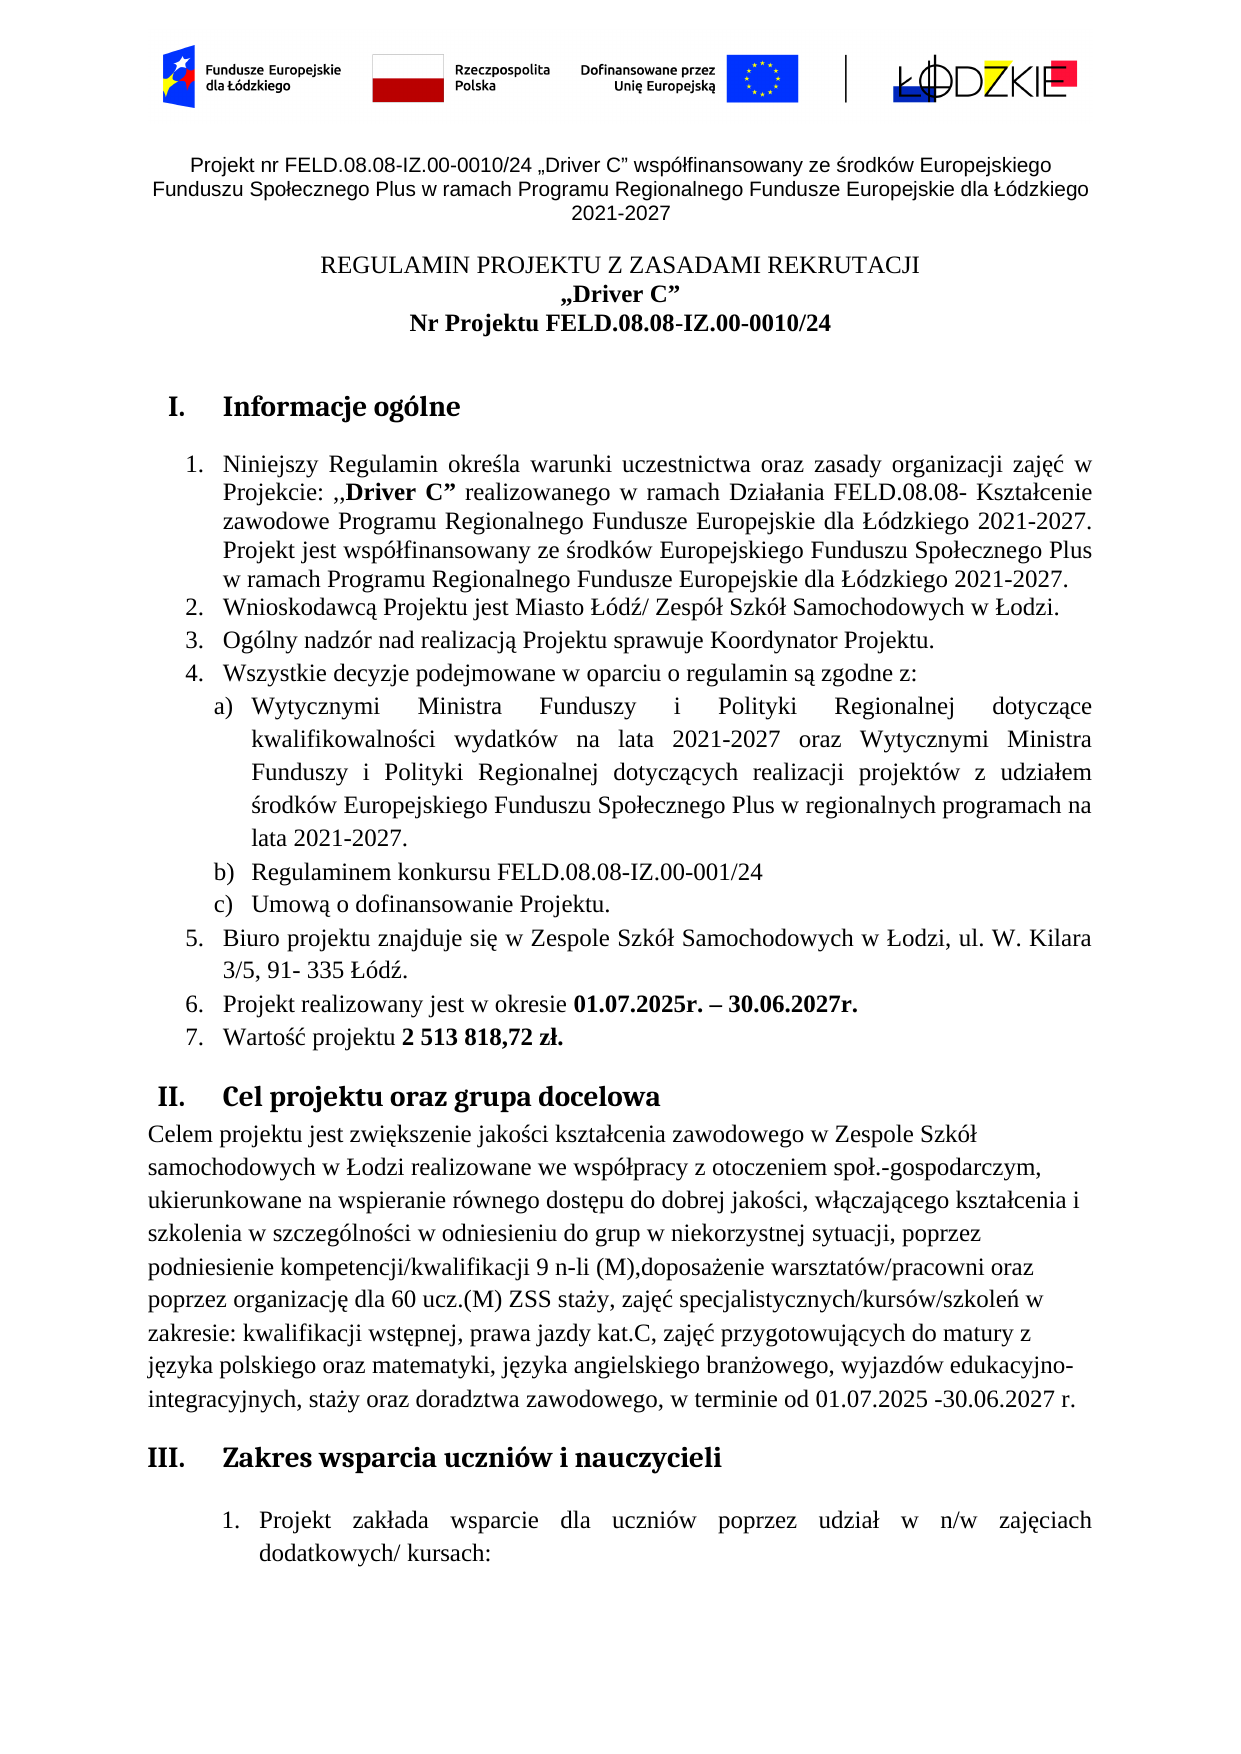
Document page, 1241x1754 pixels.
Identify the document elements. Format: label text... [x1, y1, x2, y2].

list Zakres wsparcia uczniów i nauczycieli [185, 1442, 1093, 1475]
list Wartość projektu 2 513 818,72 zł. [185, 1022, 1093, 1050]
list Regulaminem konkursu FELD.08.08-IZ.00-001/24 [213, 857, 1093, 885]
subtitle Cel projektu oraz grupa docelowa [185, 1080, 1093, 1113]
list Ogólny nadzór nad realizacją Projektu sprawuje Koordynator Projektu. [185, 625, 1093, 654]
subtitle Informacje ogólne [185, 390, 1093, 424]
list Biuro projektu znajduje się w Zespole Szkół Samochodowych w Łodzi, ul. W. Kilara 3/5, 91- 335 Łódź. [185, 923, 1093, 984]
subtitle Nr Projektu FELD.08.08-IZ.00-0010/24 [148, 308, 1093, 336]
list Projekt zakłada wsparcie dla uczniów poprzez udział w n/w zajęciach dodatkowych/ kursach: [221, 1505, 1093, 1567]
text Celem projektu jest zwiększenie jakości kształcenia zawodowego w Zespole Szkół samochodowych w Łodzi realizowane we współpracy z otoczeniem społ.-gospodarczym, ukierunkowane na wspieranie równego dostępu do dobrej jakości, włączającego kształcenia i szkolenia w szczególności w odniesieniu do grup w niekorzystnej sytuacji, poprzez podniesienie kompetencji/kwalifikacji 9 n-li (M),doposażenie warsztatów/pracowni oraz poprzez organizację dla 60 ucz.(M) ZSS staży, zajęć specjalistycznych/kursów/szkoleń w zakresie: kwalifikacji wstępnej, prawa jazdy kat.C, zajęć przygotowujących do matury z języka polskiego oraz matematyki, języka angielskiego branżowego, wyjazdów edukacyjno- integracyjnych, staży oraz doradztwa zawodowego, w terminie od 01.07.2025 -30.06.2027 r. [148, 1119, 1093, 1412]
list Wytycznymi Ministra Funduszy i Polityki Regionalnej dotyczące kwalifikowalności wydatków na lata 2021-2027 oraz Wytycznymi Ministra Funduszy i Polityki Regionalnej dotyczących realizacji projektów z udziałem środków Europejskiego Funduszu Społecznego Plus w regionalnych programach na lata 2021-2027. [213, 691, 1093, 852]
list Projekt realizowany jest w okresie 01.07.2025r. – 30.06.2027r. [185, 989, 1093, 1017]
list Wnioskodawcą Projektu jest Miasto Łódź/ Zespół Szkół Samochodowych w Łodzi. [185, 592, 1093, 621]
list Wszystkie decyzje podejmowane w oparciu o regulamin są zgodne z: [185, 658, 1093, 687]
picture [147, 29, 1093, 124]
text „Driver C” [148, 279, 1093, 308]
text REGULAMIN PROJEKTU Z ZASADAMI REKRUTACJI [148, 250, 1093, 279]
list Umową o dofinansowanie Projektu. [213, 889, 1093, 918]
list Niniejszy Regulamin określa warunki uczestnictwa oraz zasady organizacji zajęć w Projekcie: ,,Driver C” realizowanego w ramach Działania FELD.08.08- Kształcenie zawodowe Programu Regionalnego Fundusze Europejskie dla Łódzkiego 2021-2027. Projekt jest współfinansowany ze środków Europejskiego Funduszu Społecznego Plus w ramach Programu Regionalnego Fundusze Europejskie dla Łódzkiego 2021-2027. [185, 449, 1093, 592]
